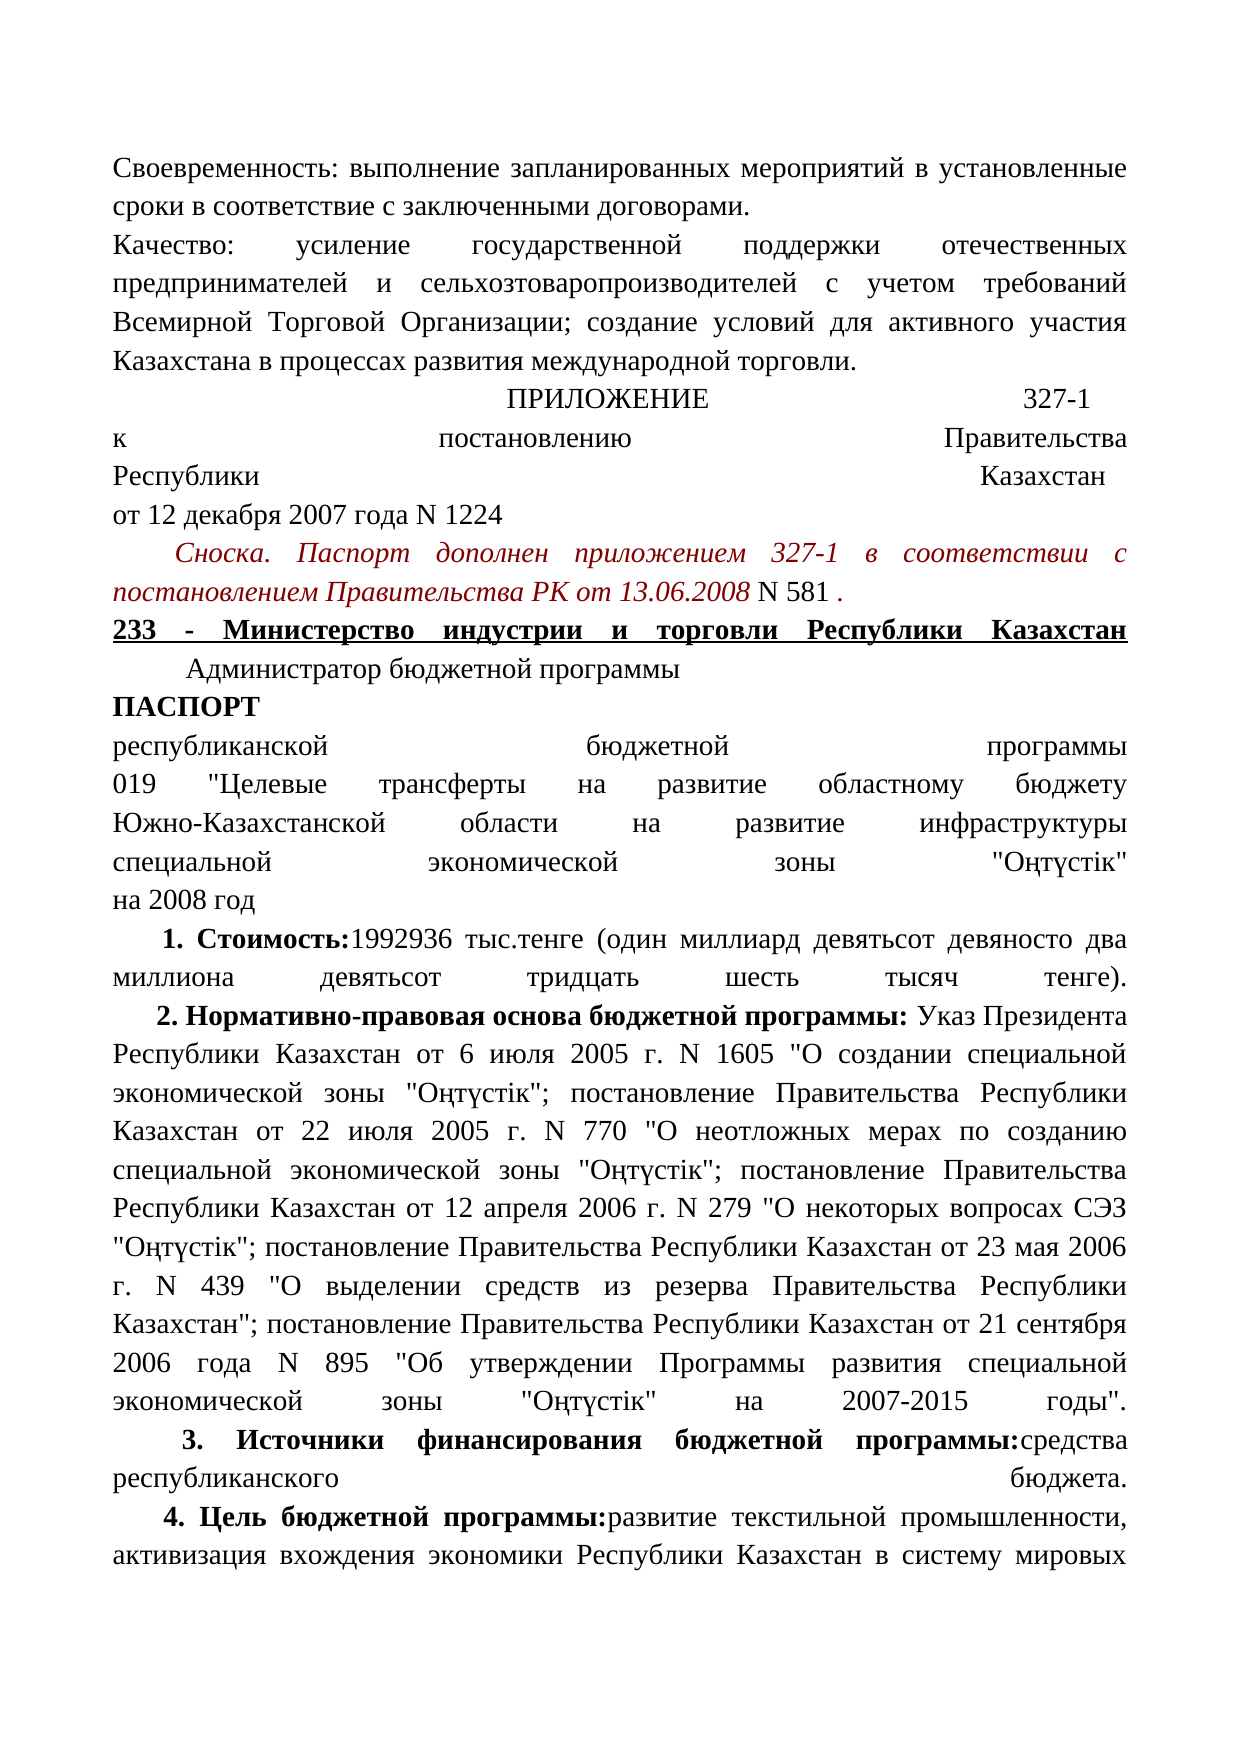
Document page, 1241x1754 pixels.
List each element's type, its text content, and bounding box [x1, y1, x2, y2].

text Своевременность: выполнение запланированных мероприятий в установленные сроки в соответствие с заключенными договорами. [112, 150, 1128, 222]
text ПАСПОРТ республиканской бюджетной программы 019 "Целевые трансферты на развитие областному бюджету Южно-Казахстанской области на развитие инфраструктуры специальной экономической зоны "Оңтүстік" на 2008 год [112, 689, 1128, 916]
text 233 - Министерство индустрии и торговли Республики Казахстан Администратор бюджетной программы [112, 642, 1128, 684]
text ПРИЛОЖЕНИЕ 327-1 к постановлению Правительства Республики Казахстан от 12 декабря 2007 года N 1224 [112, 381, 1128, 530]
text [112, 921, 1128, 1571]
text Сноска. Паспорт дополнен приложением 327-1 в соответствии с постановлением Правительства РК от 13.06.2008 N 581 . [112, 535, 1128, 607]
text Качество: усиление государственной поддержки отечественных предпринимателей и сельхозтоваропроизводителей с учетом требований Всемирной Торговой Организации; создание условий для активного участия Казахстана в процессах развития международной торговли. [112, 227, 1128, 376]
text 233 - Министерство индустрии и торговли Республики Казахстан Администратор бюджетной программы [112, 612, 1128, 641]
